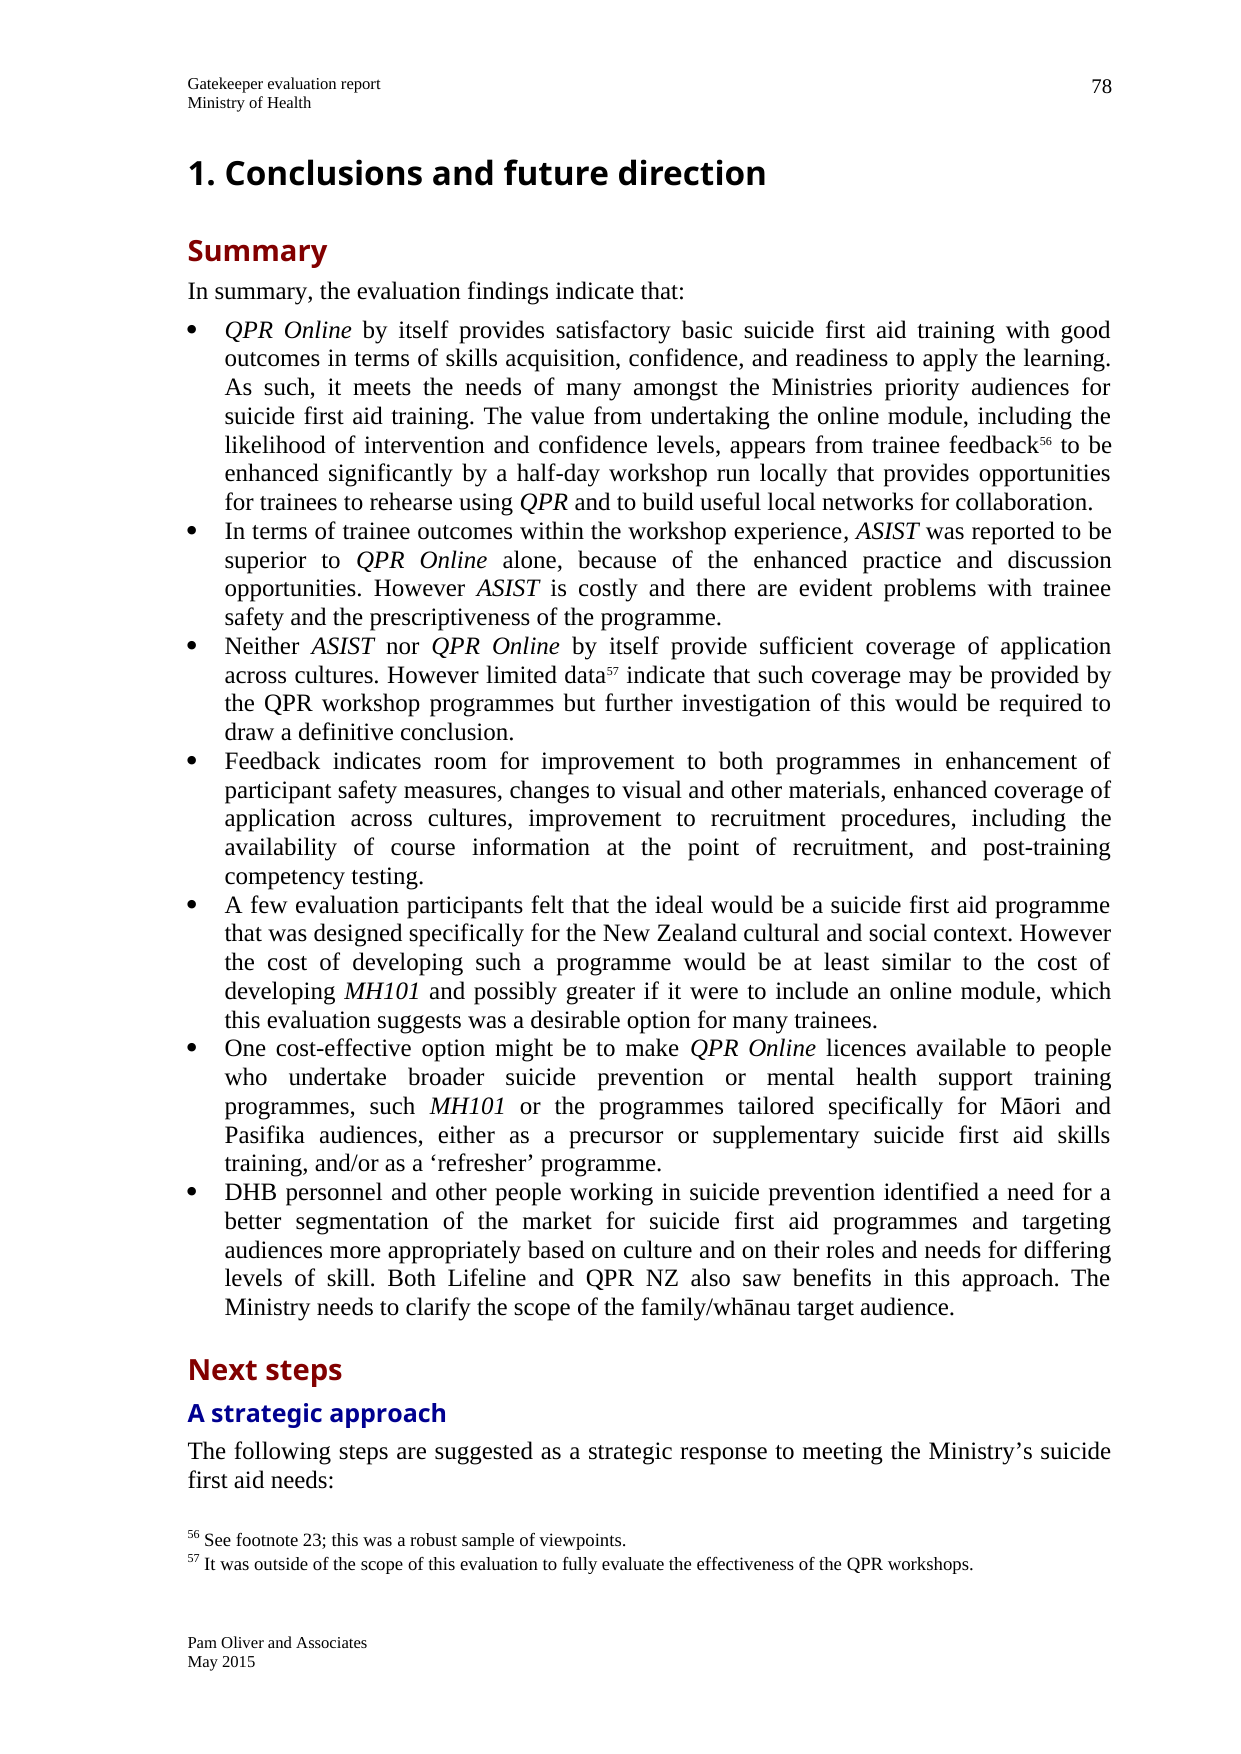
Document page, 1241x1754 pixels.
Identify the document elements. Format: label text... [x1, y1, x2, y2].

text QPR Online by itself provides satisfactory basic suicide first aid training with good outcomes in terms of skills acquisition, confidence, and readiness to apply the learning. As such, it meets the needs of many amongst the Ministries priority audiences for suicide first aid training. The value from undertaking the online module, including the likelihood of intervention and confidence levels, appears from trainee feedback to be enhanced significantly by a half-day workshop run locally that provides opportunities for trainees to rehearse using QPR and to build useful local networks for collaboration. [187, 315, 1112, 516]
text Feedback indicates room for improvement to both programmes in enhancement of participant safety measures, changes to visual and other materials, enhanced coverage of application across cultures, improvement to recruitment procedures, including the availability of course information at the point of recruitment, and post-training competency testing. [187, 746, 1112, 890]
subtitle A strategic approach [187, 1396, 1112, 1430]
text The following steps are suggested as a strategic response to meeting the Ministry’s suicide first aid needs: [187, 1436, 1112, 1493]
text Neither ASIST nor QPR Online by itself provide sufficient coverage of application across cultures. However limited data indicate that such coverage may be provided by the QPR workshop programmes but further investigation of this would be required to draw a definitive conclusion. [187, 631, 1112, 746]
subtitle 1. Conclusions and future direction [187, 150, 1112, 195]
subtitle Summary [187, 230, 1112, 270]
text DHB personnel and other people working in suicide prevention identified a need for a better segmentation of the market for suicide first aid programmes and targeting audiences more appropriately based on culture and on their roles and needs for differing levels of skill. Both Lifeline and QPR NZ also saw benefits in this approach. The Ministry needs to clarify the scope of the family/whānau target audience. [187, 1177, 1112, 1321]
subtitle Next steps [187, 1350, 1112, 1389]
text A few evaluation participants felt that the ideal would be a suicide first aid programme that was designed specifically for the New Zealand cultural and social context. However the cost of developing such a programme would be at least similar to the cost of developing MH101 and possibly greater if it were to include an online module, which this evaluation suggests was a desirable option for many trainees. [187, 890, 1112, 1033]
text In terms of trainee outcomes within the workshop experience, ASIST was reported to be superior to QPR Online alone, because of the enhanced practice and discussion opportunities. However ASIST is costly and there are evident problems with trainee safety and the prescriptiveness of the programme. [187, 516, 1112, 631]
text In summary, the evaluation findings indicate that: [187, 276, 1112, 305]
text One cost-effective option might be to make QPR Online licences available to people who undertake broader suicide prevention or mental health support training programmes, such MH101 or the programmes tailored specifically for Māori and Pasifika audiences, either as a precursor or supplementary suicide first aid skills training, and/or as a ‘refresher’ programme. [187, 1033, 1112, 1177]
